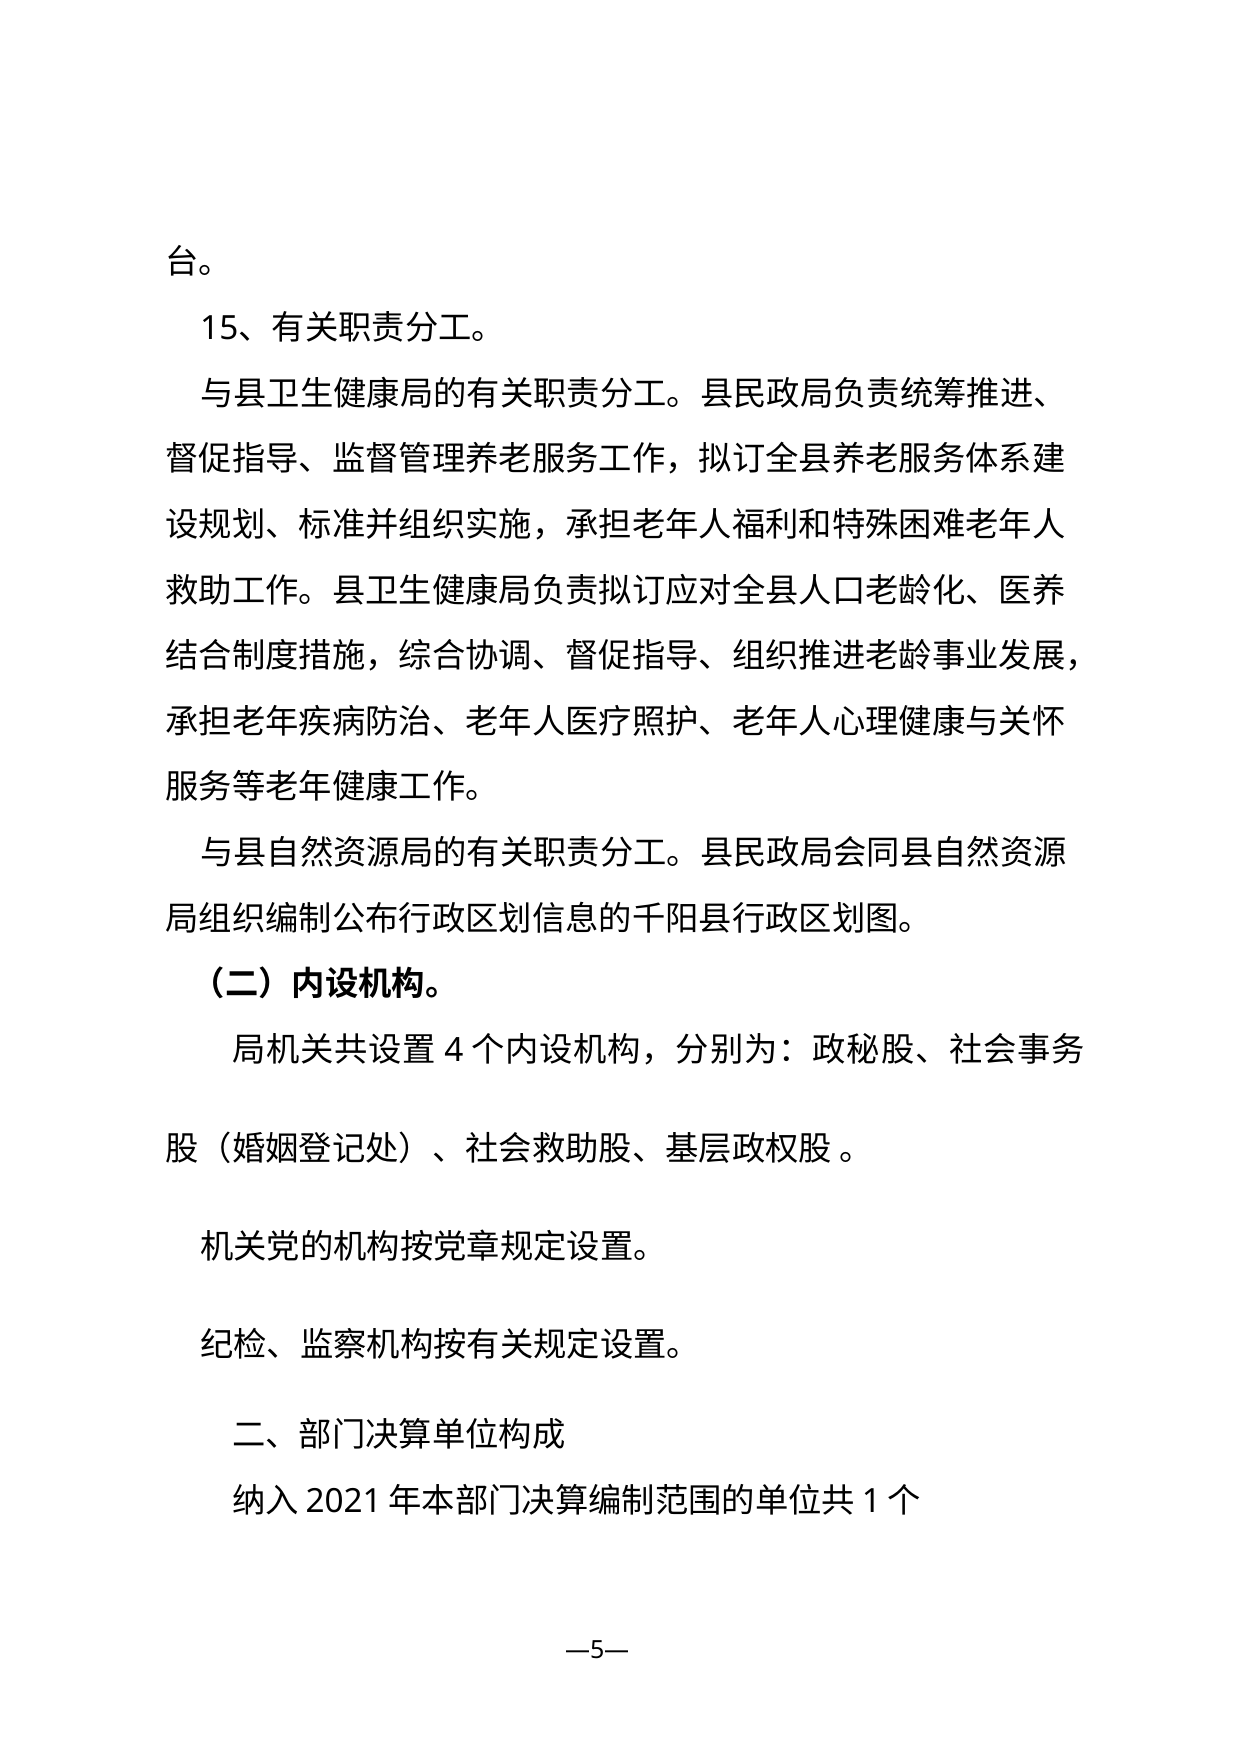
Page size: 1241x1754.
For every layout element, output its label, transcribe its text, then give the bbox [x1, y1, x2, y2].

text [165, 227, 1087, 1014]
text 纳入2021年本部门决算编制范围的单位共1个 [165, 1465, 1087, 1531]
text 局机关共设置4个内设机构，分别为：政秘股、社会事务股（婚姻登记处）、社会救助股、基层政权股 。 机关党的机构按党章规定设置。 纪检、监察机构按有关规定设置。 [165, 1014, 1087, 1375]
text 二、部门决算单位构成 [165, 1399, 1087, 1465]
